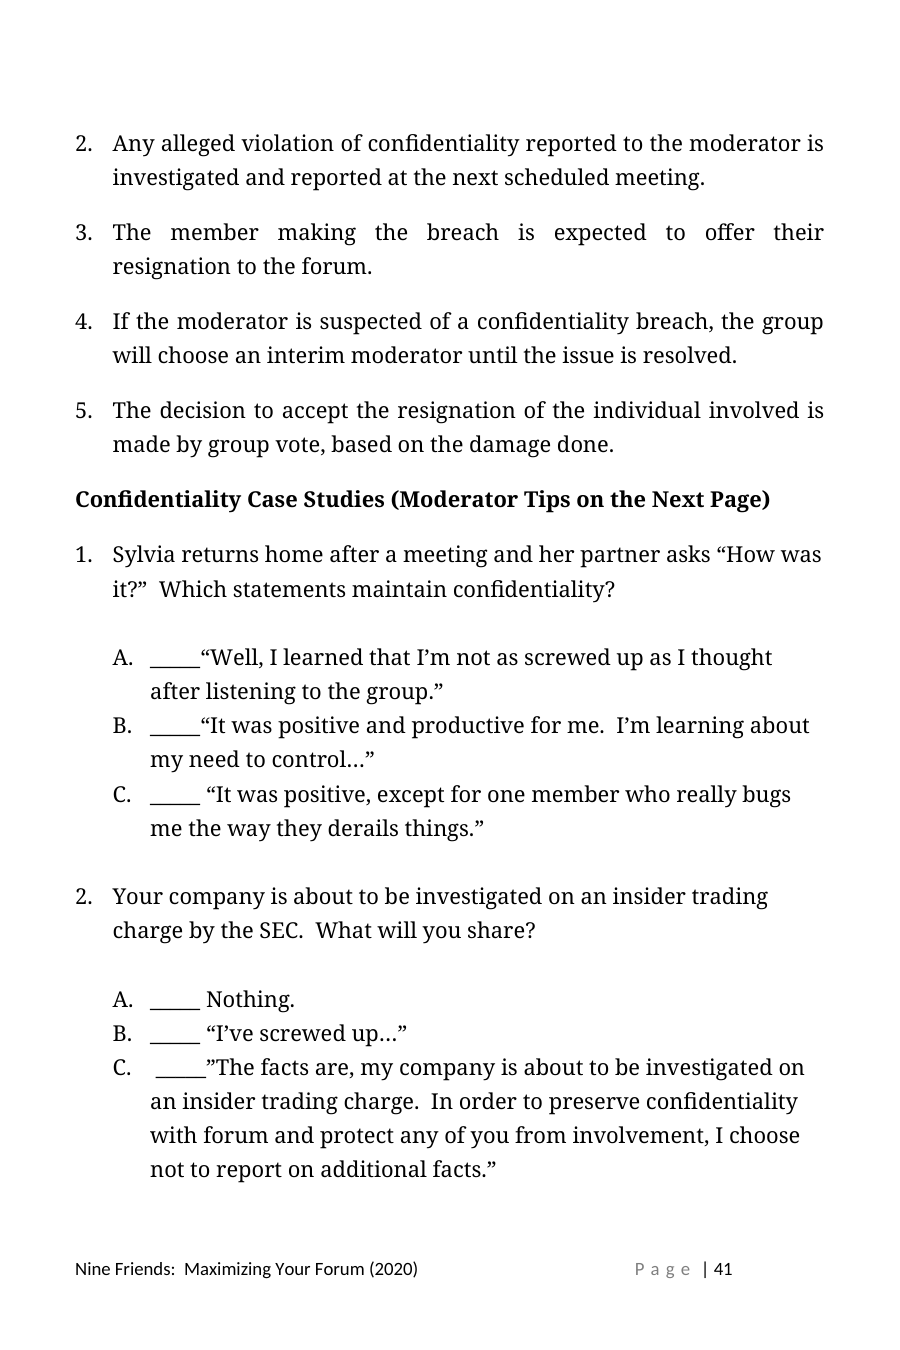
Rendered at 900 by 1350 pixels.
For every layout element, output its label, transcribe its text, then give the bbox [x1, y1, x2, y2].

list The member making the breach is expected to offer their resignation to the forum. [75, 217, 825, 281]
list _____ “It was positive, except for one member who really bugs me the way they derails things.” [112, 778, 825, 842]
list _____ “I’ve screwed up…” [112, 1018, 825, 1047]
list If the moderator is suspected of a confidentiality breach, the group will choose an interim moderator until the issue is resolved. [75, 306, 825, 370]
list Your company is about to be investigated on an insider trading charge by the SEC. What will you share? [75, 881, 825, 945]
list _____“Well, I learned that I’m not as screwed up as I thought after listening to the group.” [112, 642, 825, 706]
list The decision to accept the resignation of the individual involved is made by group vote, based on the damage done. [75, 395, 825, 459]
list Sylvia returns home after a meeting and her partner asks “How was it?” Which statements maintain confidentiality? [75, 539, 825, 603]
list _____”The facts are, my company is about to be investigated on an insider trading charge. In order to preserve confidentiality with forum and protect any of you from involvement, I choose not to report on additional facts.” [112, 1052, 825, 1184]
list _____“It was positive and productive for me. I’m learning about my need to control…” [112, 710, 825, 774]
text Confidentiality Case Studies (Moderator Tips on the Next Page) [75, 484, 825, 514]
list _____ Nothing. [112, 983, 825, 1013]
list Any alleged violation of confidentiality reported to the moderator is investigated and reported at the next scheduled meeting. [75, 128, 825, 192]
